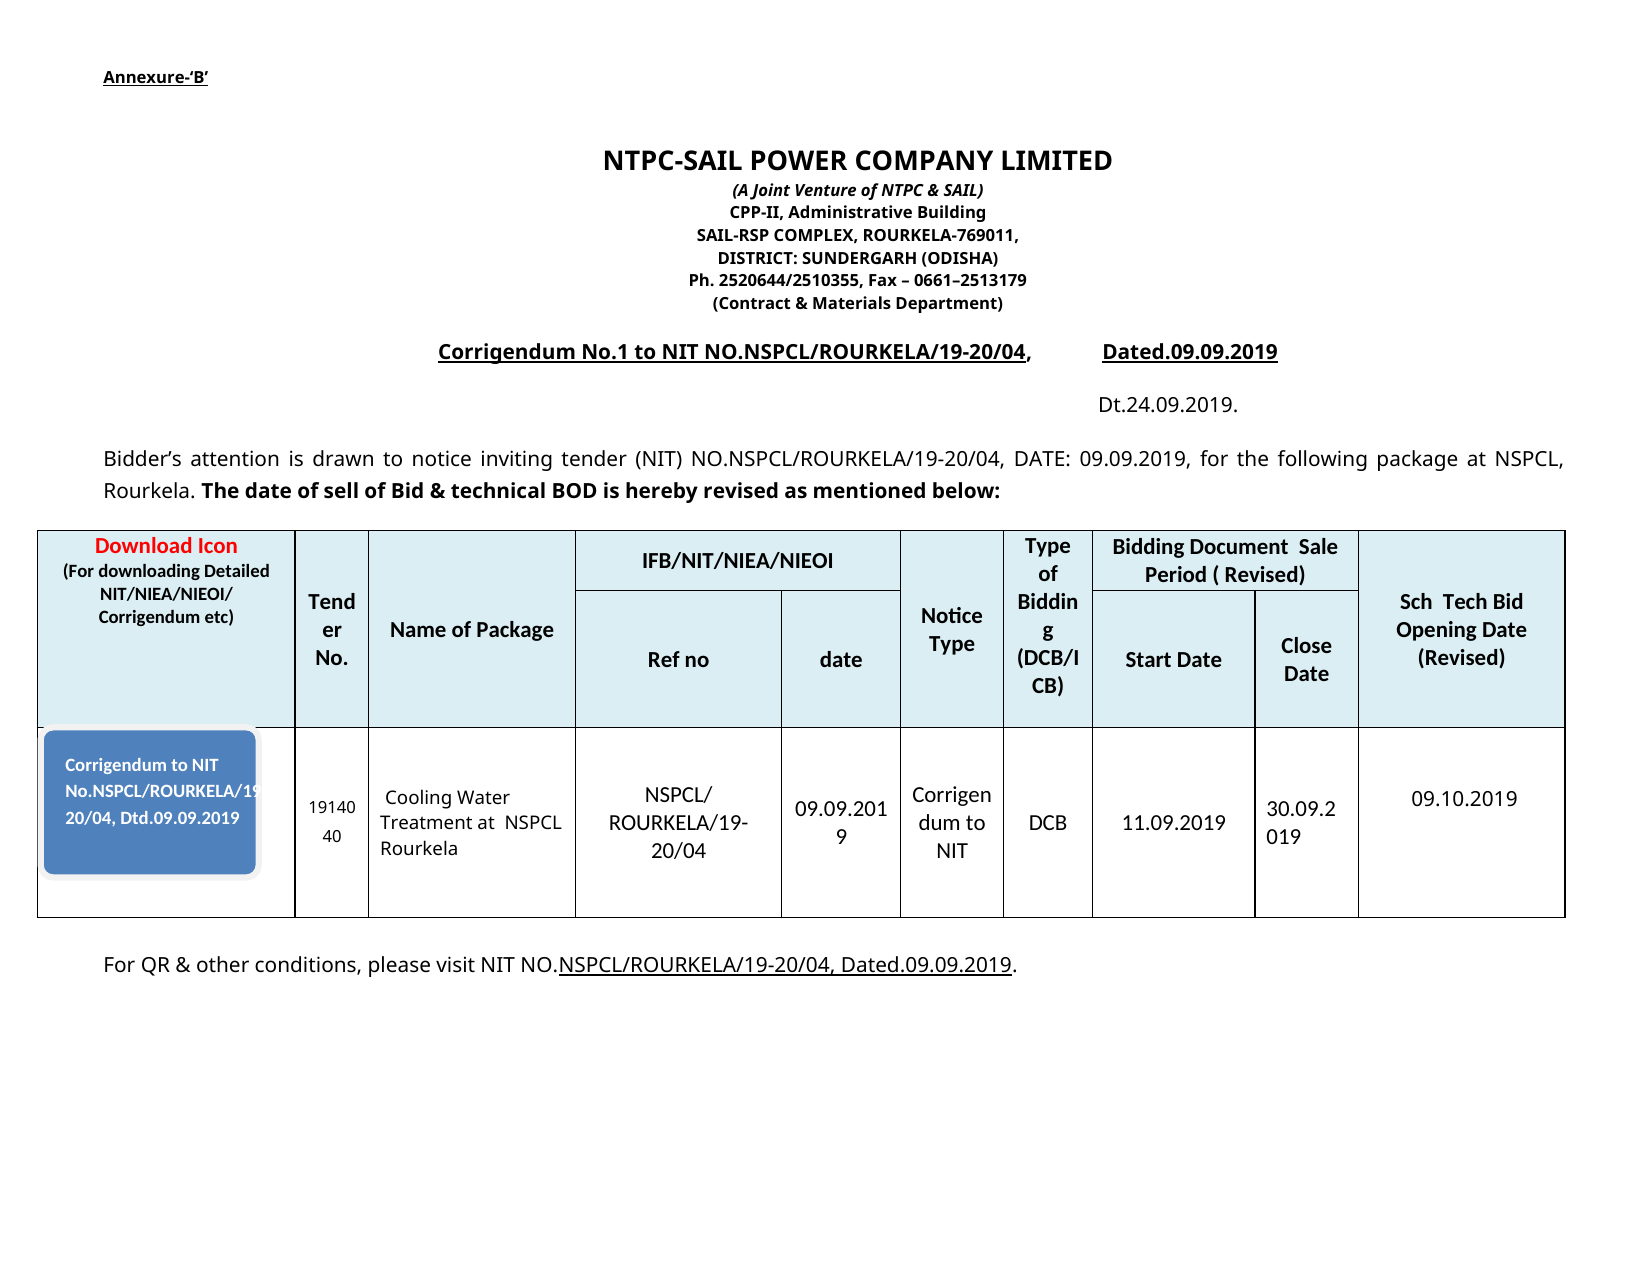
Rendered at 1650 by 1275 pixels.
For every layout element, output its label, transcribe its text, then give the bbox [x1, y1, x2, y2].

table_header IFB/NIT/NIEA/NIEOI [576, 531, 900, 590]
table_header Download Icon (For downloading Detailed NIT/NIEA/NIEOI/ Corrigendum etc) [38, 531, 294, 727]
table_cell [38, 728, 294, 917]
table_cell 11.09.2019 [1093, 728, 1254, 917]
subtitle NTPC-SAIL POWER COMPANY LIMITED [103, 141, 1612, 178]
text SAIL-RSP COMPLEX, ROURKELA-769011, [103, 224, 1612, 246]
subtitle Annexure-‘B’ [103, 66, 1612, 88]
table_cell NSPCL/ROURKELA/19-20/04 [576, 728, 781, 917]
table_header Tender No. [296, 531, 368, 727]
table_cell 09.10.2019 [1359, 728, 1564, 917]
text For QR & other conditions, please visit NIT NO.NSPCL/ROURKELA/19-20/04, Dated.09.09.2019. [103, 950, 1612, 979]
table_cell Cooling Water Treatment at NSPCL Rourkela [369, 728, 575, 917]
text DISTRICT: SUNDERGARH (ODISHA) [103, 246, 1612, 269]
table_cell 30.09.2019 [1256, 728, 1358, 917]
table_cell Start Date [1093, 591, 1254, 727]
table_cell 1914040 [296, 728, 368, 917]
table_header Bidding Document Sale Period ( Revised) [1093, 531, 1358, 590]
text Corrigendum No.1 to NIT NO.NSPCL/ROURKELA/19-20/04, Dated.09.09.2019 [103, 337, 1612, 366]
table_cell DCB [1004, 728, 1092, 917]
table_cell Close Date [1256, 591, 1358, 727]
text (Contract & Materials Department) [103, 292, 1612, 314]
table_cell Corrigendum to NIT [901, 728, 1003, 917]
table_cell date [782, 591, 900, 727]
table_header Name of Package [369, 531, 575, 727]
text (A Joint Venture of NTPC & SAIL) [103, 178, 1612, 201]
text Bidder’s attention is drawn to notice inviting tender (NIT) NO.NSPCL/ROURKELA/19-20/04, DATE: 09.09.2019, for the following package at NSPCL, Rourkela. The date of sell of Bid & technical BOD is hereby revised as mentioned below: [103, 444, 1566, 505]
text Dt.24.09.2019. [853, 391, 1612, 419]
text Ph. 2520644/2510355, Fax – 0661–2513179 [103, 269, 1612, 292]
table_header Notice Type [901, 531, 1003, 727]
table_header Sch Tech Bid Opening Date (Revised) [1359, 531, 1564, 727]
table_cell Ref no [576, 591, 781, 727]
text CPP-II, Administrative Building [103, 201, 1612, 224]
table_cell 09.09.2019 [782, 728, 900, 917]
table_header Type of Bidding (DCB/ICB) [1004, 531, 1092, 727]
